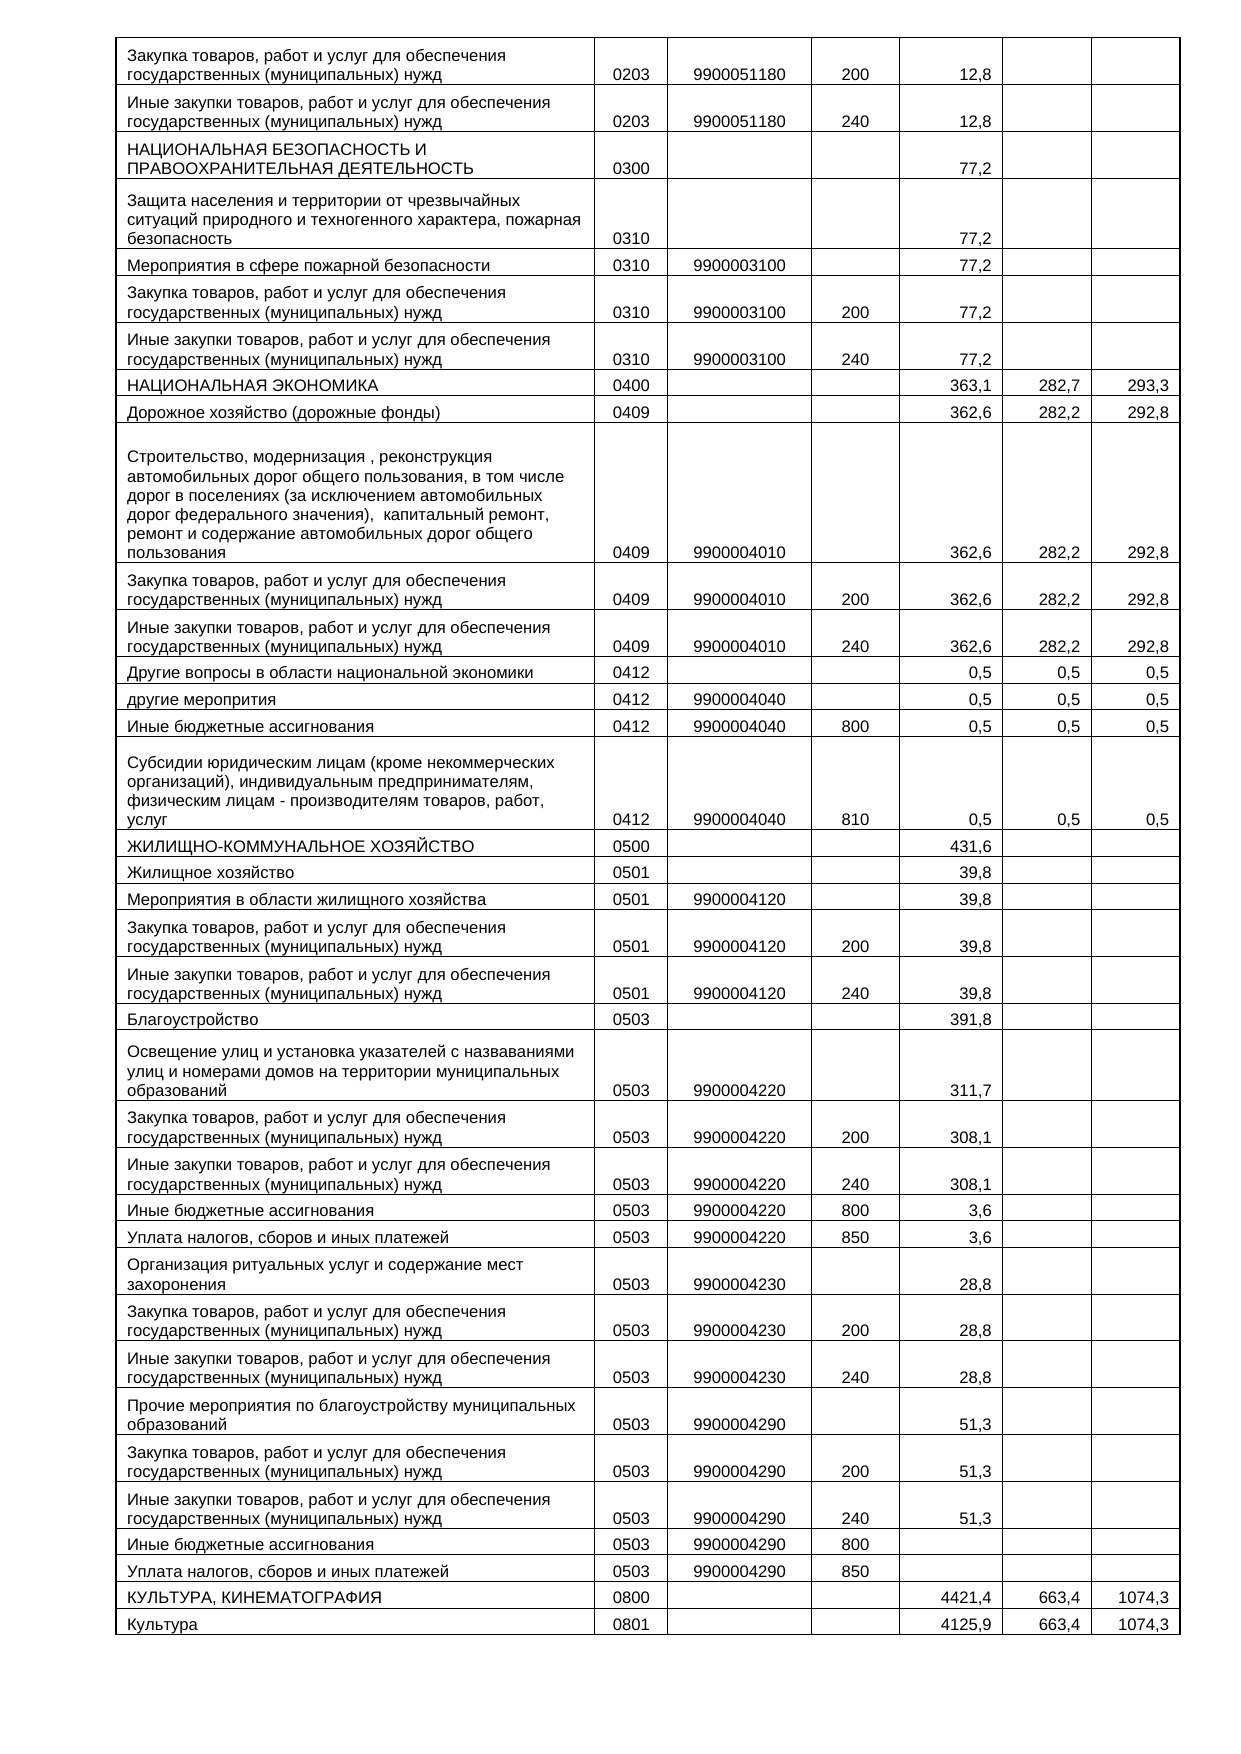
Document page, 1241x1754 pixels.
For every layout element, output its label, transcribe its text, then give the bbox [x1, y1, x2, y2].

table_cell 77,2 [900, 276, 1002, 322]
table_cell 1074,3 [1092, 1582, 1179, 1607]
table_cell 0,5 [1003, 684, 1091, 709]
table_cell Освещение улиц и установка указателей с назваваниями улиц и номерами домов на территории муниципальных образований [117, 1030, 594, 1100]
table_cell 0409 [595, 563, 667, 609]
table_cell 240 [812, 323, 899, 368]
table_cell [1092, 1295, 1179, 1340]
table_cell [1003, 132, 1091, 178]
table_cell 9900051180 [668, 38, 811, 84]
table_cell [1003, 38, 1091, 84]
table_cell 9900004220 [668, 1030, 811, 1100]
table_cell [1092, 884, 1179, 909]
table_cell 9900004230 [668, 1295, 811, 1340]
table_cell [900, 1555, 1002, 1581]
table_cell 9900004290 [668, 1482, 811, 1528]
table_cell 663,4 [1003, 1609, 1091, 1634]
table_cell 28,8 [900, 1248, 1002, 1293]
table_cell Жилищное хозяйство [117, 857, 594, 882]
table_cell 0412 [595, 684, 667, 709]
table_cell 0412 [595, 657, 667, 682]
table_cell Дорожное хозяйство (дорожные фонды) [117, 396, 594, 422]
table_cell [1003, 1482, 1091, 1528]
table_cell 0412 [595, 710, 667, 736]
table_cell 0,5 [1092, 657, 1179, 682]
table_cell [1003, 323, 1091, 368]
table_cell 77,2 [900, 323, 1002, 368]
table_cell 0501 [595, 957, 667, 1003]
table_cell 292,8 [1092, 563, 1179, 609]
table_cell 282,2 [1003, 423, 1091, 562]
table_cell 0503 [595, 1101, 667, 1147]
table_cell 0,5 [1003, 737, 1091, 829]
table_cell [1003, 1388, 1091, 1434]
table_cell 0503 [595, 1482, 667, 1528]
table_cell 200 [812, 910, 899, 956]
table_cell 0503 [595, 1004, 667, 1029]
table_cell КУЛЬТУРА, КИНЕМАТОГРАФИЯ [117, 1582, 594, 1607]
table_cell 77,2 [900, 132, 1002, 178]
table_cell 3,6 [900, 1221, 1002, 1247]
table_cell ЖИЛИЩНО-КОММУНАЛЬНОЕ ХОЗЯЙСТВО [117, 830, 594, 856]
table_cell [812, 370, 899, 395]
table_cell 51,3 [900, 1482, 1002, 1528]
table_cell Культура [117, 1609, 594, 1634]
table_cell Благоустройство [117, 1004, 594, 1029]
table_cell 810 [812, 737, 899, 829]
table_cell Субсидии юридическим лицам (кроме некоммерческих организаций), индивидуальным предпринимателям, физическим лицам - производителям товаров, работ, услуг [117, 737, 594, 829]
table_cell 0500 [595, 830, 667, 856]
table_cell 9900004040 [668, 684, 811, 709]
table_cell [1003, 1435, 1091, 1481]
table_cell [1092, 857, 1179, 882]
table_cell 0300 [595, 132, 667, 178]
table_cell 9900003100 [668, 249, 811, 275]
table_cell Иные бюджетные ассигнования [117, 1529, 594, 1554]
table_cell 0,5 [1092, 737, 1179, 829]
table_cell 9900004230 [668, 1248, 811, 1293]
table_cell Иные закупки товаров, работ и услуг для обеспечения государственных (муниципальных) нужд [117, 610, 594, 656]
table_cell [1092, 38, 1179, 84]
table_cell 0,5 [1092, 710, 1179, 736]
table_cell 0,5 [900, 657, 1002, 682]
table_cell [668, 857, 811, 882]
table_cell 9900003100 [668, 323, 811, 368]
table_cell [1003, 249, 1091, 275]
table_cell 0501 [595, 884, 667, 909]
table_cell Другие вопросы в области национальной экономики [117, 657, 594, 682]
table_cell 282,7 [1003, 370, 1091, 395]
table_cell 850 [812, 1555, 899, 1581]
table_cell 292,8 [1092, 396, 1179, 422]
table_cell [1092, 1248, 1179, 1293]
table_cell [1003, 85, 1091, 131]
table_cell 4421,4 [900, 1582, 1002, 1607]
table_cell 9900004120 [668, 884, 811, 909]
table_cell Иные закупки товаров, работ и услуг для обеспечения государственных (муниципальных) нужд [117, 957, 594, 1003]
table_cell 800 [812, 710, 899, 736]
table_cell 0503 [595, 1555, 667, 1581]
table_cell 9900004040 [668, 710, 811, 736]
table_cell [812, 857, 899, 882]
table_cell 362,6 [900, 423, 1002, 562]
table_cell НАЦИОНАЛЬНАЯ БЕЗОПАСНОСТЬ И ПРАВООХРАНИТЕЛЬНАЯ ДЕЯТЕЛЬНОСТЬ [117, 132, 594, 178]
table_cell 0409 [595, 610, 667, 656]
table_cell 9900004010 [668, 423, 811, 562]
table_cell 240 [812, 85, 899, 131]
table_cell [668, 657, 811, 682]
table_cell 200 [812, 563, 899, 609]
table_cell 0203 [595, 38, 667, 84]
table_cell [668, 179, 811, 248]
table_cell 293,3 [1092, 370, 1179, 395]
table_cell [1092, 1529, 1179, 1554]
table_cell [1092, 1555, 1179, 1581]
table_cell Строительство, модернизация , реконструкция автомобильных дорог общего пользования, в том числе дорог в поселениях (за исключением автомобильных дорог федерального значения), капитальный ремонт, ремонт и содержание автомобильных дорог общего пользования [117, 423, 594, 562]
table_cell Иные закупки товаров, работ и услуг для обеспечения государственных (муниципальных) нужд [117, 1482, 594, 1528]
table_cell [1092, 1482, 1179, 1528]
table_cell [1003, 910, 1091, 956]
table_cell 77,2 [900, 249, 1002, 275]
table_cell [668, 132, 811, 178]
table_cell 292,8 [1092, 610, 1179, 656]
table_cell 362,6 [900, 396, 1002, 422]
table_cell [812, 1388, 899, 1434]
table_cell 0,5 [900, 737, 1002, 829]
table_cell 0503 [595, 1148, 667, 1193]
table_cell 0503 [595, 1295, 667, 1340]
table_cell [1092, 85, 1179, 131]
table_cell 362,6 [900, 610, 1002, 656]
table_cell Закупка товаров, работ и услуг для обеспечения государственных (муниципальных) нужд [117, 910, 594, 956]
table_cell 39,8 [900, 884, 1002, 909]
table_cell [812, 1609, 899, 1634]
table_cell 311,7 [900, 1030, 1002, 1100]
table_cell 0409 [595, 423, 667, 562]
table_cell Прочие мероприятия по благоустройству муниципальных образований [117, 1388, 594, 1434]
table_cell [1092, 910, 1179, 956]
table_cell [1092, 276, 1179, 322]
table_cell 240 [812, 957, 899, 1003]
table_cell 0,5 [1003, 710, 1091, 736]
table_cell 28,8 [900, 1341, 1002, 1387]
table_cell 0,5 [900, 684, 1002, 709]
table_cell [668, 370, 811, 395]
table_cell [1092, 132, 1179, 178]
table_cell 0503 [595, 1435, 667, 1481]
table_cell 240 [812, 1482, 899, 1528]
table_cell 0503 [595, 1221, 667, 1247]
table_cell 12,8 [900, 85, 1002, 131]
table_cell [1003, 1529, 1091, 1554]
table_cell [1092, 1148, 1179, 1193]
table_cell Защита населения и территории от чрезвычайных ситуаций природного и техногенного характера, пожарная безопасность [117, 179, 594, 248]
table_cell Иные бюджетные ассигнования [117, 710, 594, 736]
table_cell 0503 [595, 1529, 667, 1554]
table_cell 850 [812, 1221, 899, 1247]
table_cell [1092, 249, 1179, 275]
table_cell Уплата налогов, сборов и иных платежей [117, 1555, 594, 1581]
table_cell [812, 884, 899, 909]
table_cell 77,2 [900, 179, 1002, 248]
table_cell [1003, 957, 1091, 1003]
table_cell [812, 830, 899, 856]
table_cell [668, 396, 811, 422]
table_cell 0409 [595, 396, 667, 422]
table_cell 240 [812, 1341, 899, 1387]
table_cell [1092, 1435, 1179, 1481]
table_cell [1003, 1341, 1091, 1387]
table_cell [1003, 884, 1091, 909]
table_cell 391,8 [900, 1004, 1002, 1029]
table_cell [1092, 1221, 1179, 1247]
table_cell [1003, 1248, 1091, 1293]
table_cell 9900004220 [668, 1148, 811, 1193]
table_cell [1092, 323, 1179, 368]
table_cell Закупка товаров, работ и услуг для обеспечения государственных (муниципальных) нужд [117, 563, 594, 609]
table_cell Организация ритуальных услуг и содержание мест захоронения [117, 1248, 594, 1293]
table_cell [668, 1609, 811, 1634]
table_cell 9900004230 [668, 1341, 811, 1387]
table_cell [812, 179, 899, 248]
table_cell 308,1 [900, 1101, 1002, 1147]
table_cell 0412 [595, 737, 667, 829]
table_cell 0503 [595, 1195, 667, 1220]
table_cell [1003, 1221, 1091, 1247]
table_cell 0,5 [1092, 684, 1179, 709]
table_cell [1003, 1148, 1091, 1193]
table_cell 0503 [595, 1341, 667, 1387]
table_cell [812, 132, 899, 178]
table_cell 9900004290 [668, 1388, 811, 1434]
table_cell 12,8 [900, 38, 1002, 84]
table_cell [812, 684, 899, 709]
table_cell [1092, 1195, 1179, 1220]
table_cell 200 [812, 276, 899, 322]
table_cell [1092, 1388, 1179, 1434]
table_cell 800 [812, 1529, 899, 1554]
table_cell 9900004010 [668, 610, 811, 656]
table_cell [812, 423, 899, 562]
table_cell 39,8 [900, 857, 1002, 882]
table_cell 200 [812, 1435, 899, 1481]
table_cell 0310 [595, 179, 667, 248]
table_cell 0400 [595, 370, 667, 395]
table_cell 0501 [595, 910, 667, 956]
table_cell 431,6 [900, 830, 1002, 856]
table_cell Закупка товаров, работ и услуг для обеспечения государственных (муниципальных) нужд [117, 38, 594, 84]
table_cell [1003, 1004, 1091, 1029]
table_cell [812, 1004, 899, 1029]
table_cell 282,2 [1003, 396, 1091, 422]
table_cell [1092, 1341, 1179, 1387]
table_cell 9900004010 [668, 563, 811, 609]
table_cell [812, 657, 899, 682]
table_cell 200 [812, 1101, 899, 1147]
table_cell 363,1 [900, 370, 1002, 395]
table_cell Закупка товаров, работ и услуг для обеспечения государственных (муниципальных) нужд [117, 1435, 594, 1481]
table_cell 292,8 [1092, 423, 1179, 562]
table_cell 9900004290 [668, 1555, 811, 1581]
table_cell Закупка товаров, работ и услуг для обеспечения государственных (муниципальных) нужд [117, 1295, 594, 1340]
table_cell 0801 [595, 1609, 667, 1634]
table_cell НАЦИОНАЛЬНАЯ ЭКОНОМИКА [117, 370, 594, 395]
table_cell 28,8 [900, 1295, 1002, 1340]
table_cell [668, 830, 811, 856]
table_cell 200 [812, 1295, 899, 1340]
table_cell [812, 396, 899, 422]
table_cell [1092, 179, 1179, 248]
table_cell Уплата налогов, сборов и иных платежей [117, 1221, 594, 1247]
table_cell 282,2 [1003, 610, 1091, 656]
table_cell 0310 [595, 249, 667, 275]
table_cell 1074,3 [1092, 1609, 1179, 1634]
table_cell 9900004220 [668, 1221, 811, 1247]
table_cell 0800 [595, 1582, 667, 1607]
table_cell [1092, 830, 1179, 856]
table_cell 9900004220 [668, 1101, 811, 1147]
table_cell Иные закупки товаров, работ и услуг для обеспечения государственных (муниципальных) нужд [117, 1148, 594, 1193]
table_cell 3,6 [900, 1195, 1002, 1220]
table_cell 0503 [595, 1388, 667, 1434]
table_cell 9900003100 [668, 276, 811, 322]
table_cell 51,3 [900, 1435, 1002, 1481]
table_cell [1003, 1101, 1091, 1147]
table_cell [1003, 276, 1091, 322]
table_cell 9900004040 [668, 737, 811, 829]
table_cell 362,6 [900, 563, 1002, 609]
table_cell Закупка товаров, работ и услуг для обеспечения государственных (муниципальных) нужд [117, 1101, 594, 1147]
table_cell 0,5 [900, 710, 1002, 736]
table_cell 663,4 [1003, 1582, 1091, 1607]
table_cell 51,3 [900, 1388, 1002, 1434]
table_cell Иные закупки товаров, работ и услуг для обеспечения государственных (муниципальных) нужд [117, 1341, 594, 1387]
table_cell другие меропрития [117, 684, 594, 709]
table_cell Иные бюджетные ассигнования [117, 1195, 594, 1220]
table_cell Закупка товаров, работ и услуг для обеспечения государственных (муниципальных) нужд [117, 276, 594, 322]
table_cell Иные закупки товаров, работ и услуг для обеспечения государственных (муниципальных) нужд [117, 323, 594, 368]
table_cell [1003, 179, 1091, 248]
table_cell 0310 [595, 276, 667, 322]
table_cell [1003, 1295, 1091, 1340]
table_cell 39,8 [900, 957, 1002, 1003]
table_cell [1003, 1195, 1091, 1220]
table_cell [668, 1004, 811, 1029]
table_cell 9900004290 [668, 1435, 811, 1481]
table_cell 800 [812, 1195, 899, 1220]
table_cell [1092, 1101, 1179, 1147]
table_cell 0203 [595, 85, 667, 131]
table_cell [812, 249, 899, 275]
table_cell 39,8 [900, 910, 1002, 956]
table_cell 0503 [595, 1030, 667, 1100]
table_cell 0501 [595, 857, 667, 882]
table_cell [1092, 1030, 1179, 1100]
table_cell Мероприятия в сфере пожарной безопасности [117, 249, 594, 275]
table_cell 0,5 [1003, 657, 1091, 682]
table_cell [900, 1529, 1002, 1554]
table_cell 240 [812, 1148, 899, 1193]
table_cell 0503 [595, 1248, 667, 1293]
table_cell Мероприятия в области жилищного хозяйства [117, 884, 594, 909]
table_cell 308,1 [900, 1148, 1002, 1193]
table_cell 4125,9 [900, 1609, 1002, 1634]
table_cell 9900004290 [668, 1529, 811, 1554]
table_cell [668, 1582, 811, 1607]
table_cell [1003, 857, 1091, 882]
table_cell 9900004120 [668, 957, 811, 1003]
table_cell [812, 1030, 899, 1100]
table_cell 9900051180 [668, 85, 811, 131]
table_cell [1092, 957, 1179, 1003]
table_cell [812, 1248, 899, 1293]
table_cell Иные закупки товаров, работ и услуг для обеспечения государственных (муниципальных) нужд [117, 85, 594, 131]
table_cell [1092, 1004, 1179, 1029]
table_cell [1003, 1030, 1091, 1100]
table_cell [1003, 1555, 1091, 1581]
table_cell 200 [812, 38, 899, 84]
table_cell 240 [812, 610, 899, 656]
table_cell 9900004120 [668, 910, 811, 956]
table_cell [812, 1582, 899, 1607]
table_cell 0310 [595, 323, 667, 368]
table_cell 9900004220 [668, 1195, 811, 1220]
table_cell [1003, 830, 1091, 856]
table_cell 282,2 [1003, 563, 1091, 609]
